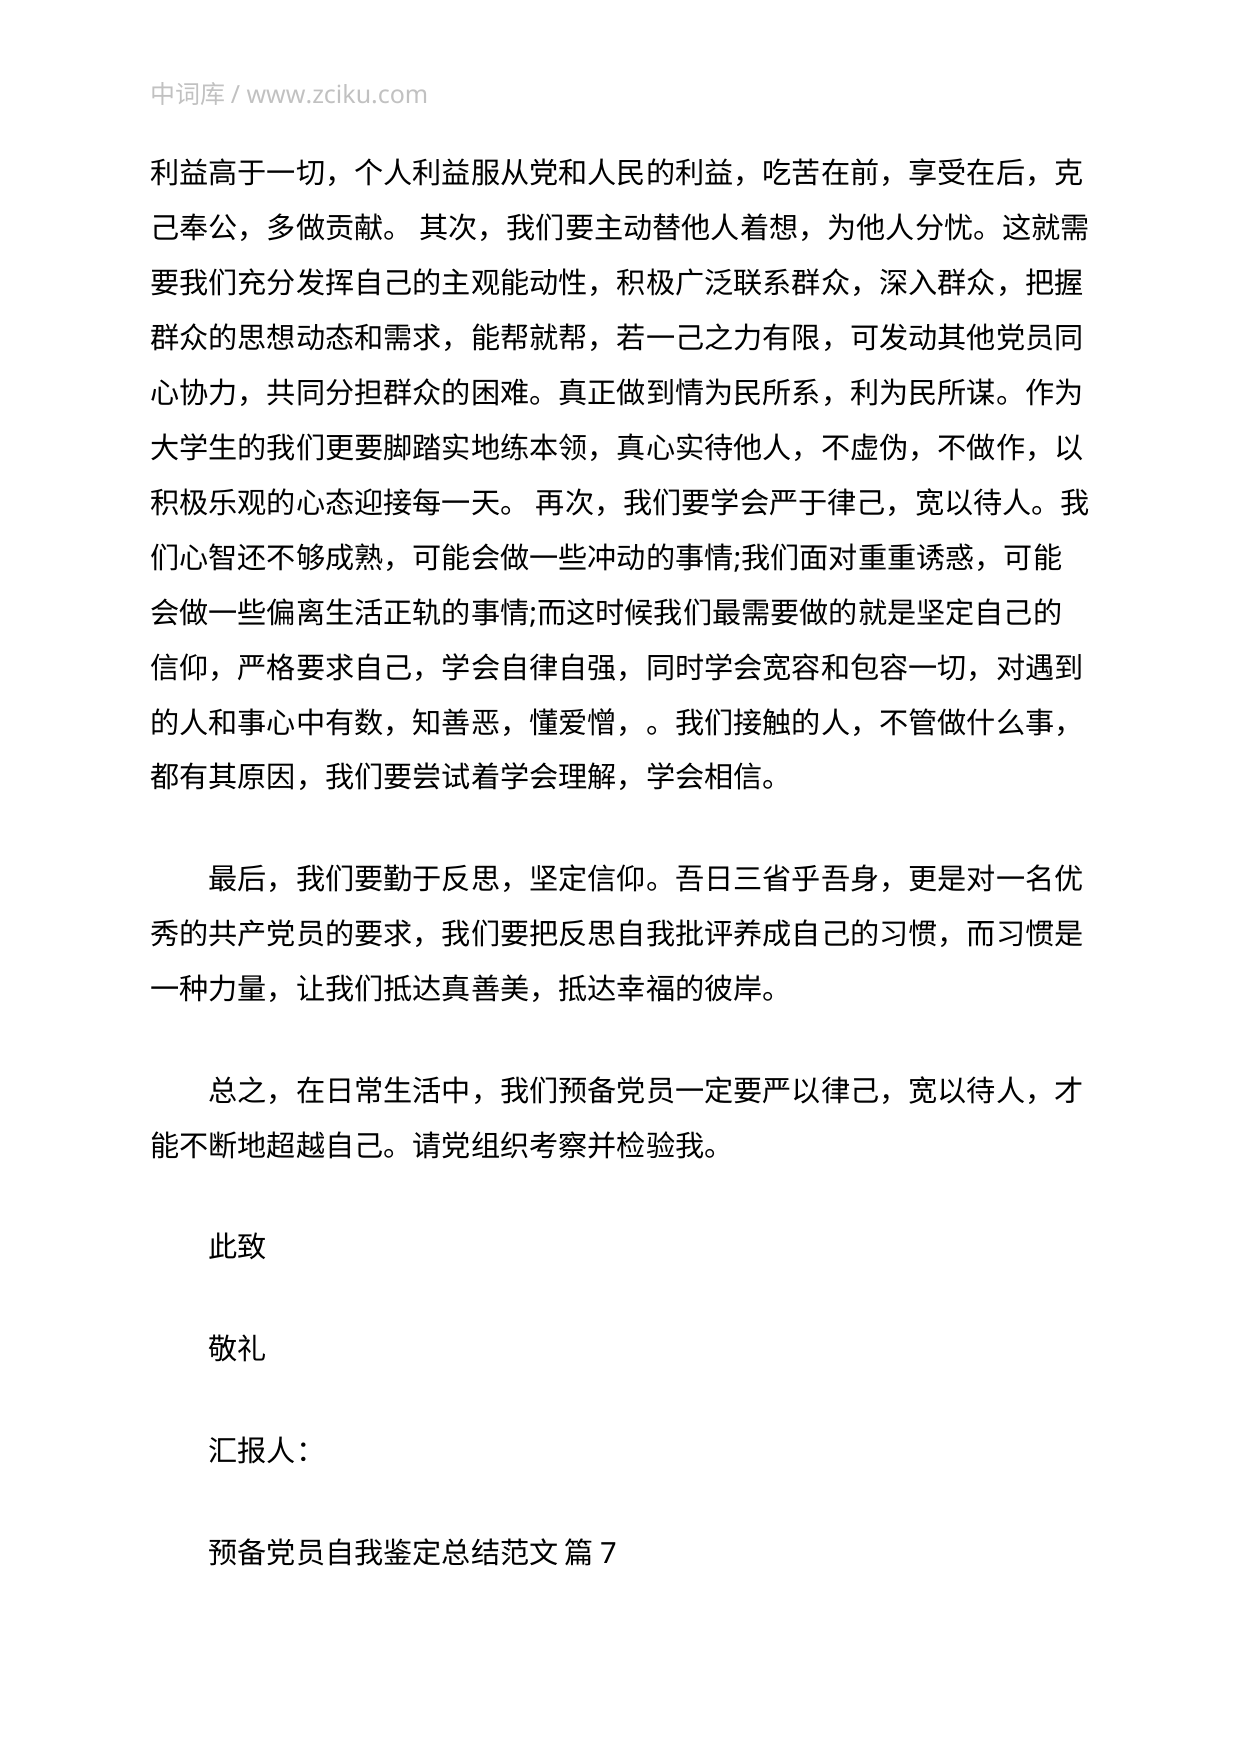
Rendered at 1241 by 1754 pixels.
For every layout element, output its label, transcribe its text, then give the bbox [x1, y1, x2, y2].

text 汇报人： [150, 1428, 1090, 1470]
text 此致 [150, 1224, 1090, 1266]
text 总之，在日常生活中，我们预备党员一定要严以律己，宽以待人，才能不断地超越自己。请党组织考察并检验我。 [150, 1067, 1090, 1164]
text 预备党员自我鉴定总结范文 篇7 [150, 1529, 1090, 1572]
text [150, 150, 1090, 796]
text 敬礼 [150, 1326, 1090, 1368]
text 最后，我们要勤于反思，坚定信仰。吾日三省乎吾身，更是对一名优秀的共产党员的要求，我们要把反思自我批评养成自己的习惯，而习惯是一种力量，让我们抵达真善美，抵达幸福的彼岸。 [150, 856, 1090, 1008]
